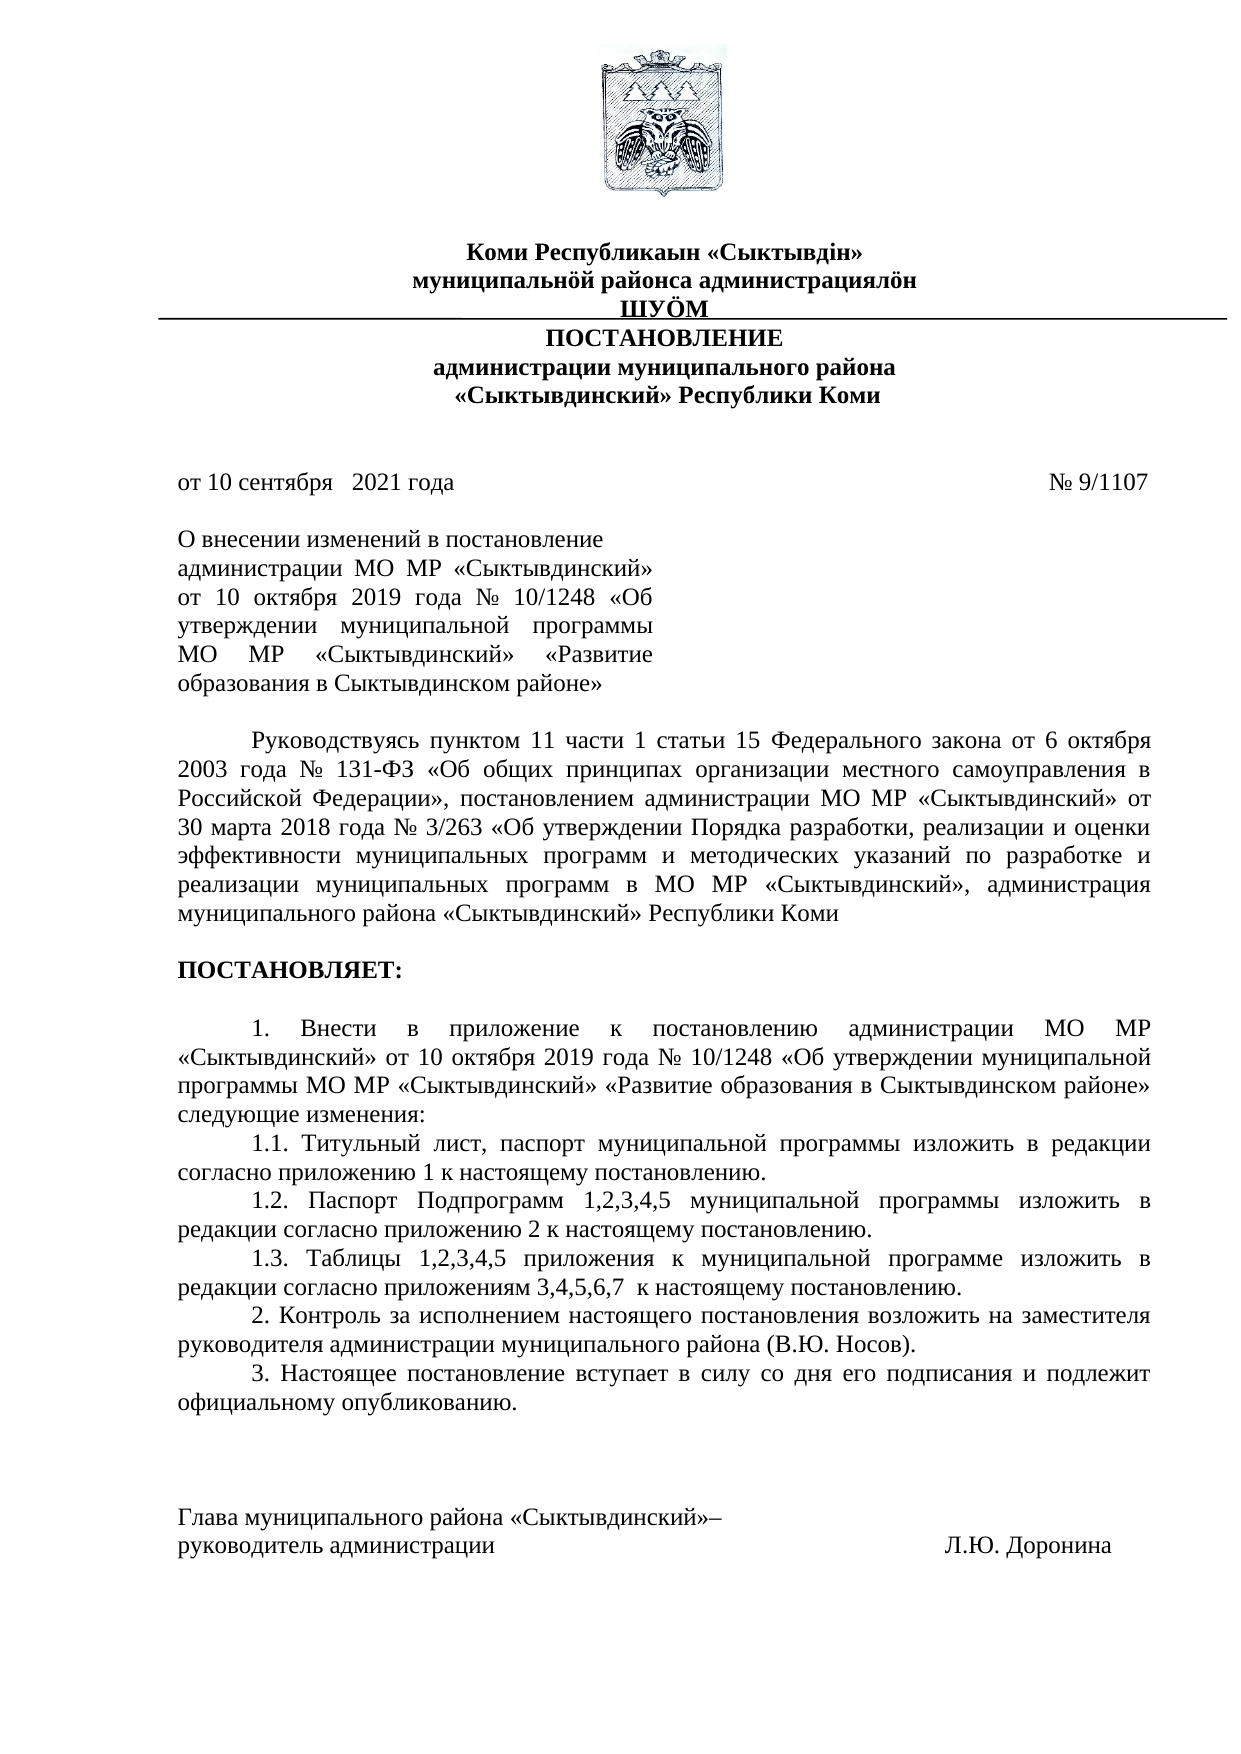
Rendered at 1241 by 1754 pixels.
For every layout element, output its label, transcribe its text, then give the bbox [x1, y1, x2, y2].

text Глава муниципального района «Сыктывдинский»– [177, 1502, 1152, 1530]
picture [596, 44, 728, 208]
text 2. Контроль за исполнением настоящего постановления возложить на заместителя руководителя администрации муниципального района (В.Ю. Носов). [177, 1300, 1152, 1358]
text ПОСТАНОВЛЕНИЕ [177, 323, 1152, 352]
table_header О внесении изменений в постановление администрации МО МР «Сыктывдинский» от 10 октября 2019 года № 10/1248 «Об утверждении муниципальной программы МО МР «Сыктывдинский» «Развитие образования в Сыктывдинском районе» [166, 524, 664, 697]
text администрации муниципального района [177, 352, 1152, 380]
text «Сыктывдинский» Республики Коми [177, 380, 1152, 409]
text руководитель администрации Л.Ю. Доронина [177, 1530, 1152, 1559]
text 1. Внести в приложение к постановлению администрации МО МР «Сыктывдинский» от 10 октября 2019 года № 10/1248 «Об утверждении муниципальной программы МО МР «Сыктывдинский» «Развитие образования в Сыктывдинском районе» следующие изменения: [177, 1013, 1152, 1128]
subtitle ШУÖМ [177, 294, 1152, 318]
text ПОСТАНОВЛЯЕТ: [177, 955, 1152, 984]
text 1.2. Паспорт Подпрограмм 1,2,3,4,5 муниципальной программы изложить в редакции согласно приложению 2 к настоящему постановлению. [177, 1185, 1152, 1243]
text 3. Настоящее постановление вступает в силу со дня его подписания и подлежит официальному опубликованию. [177, 1358, 1152, 1415]
text от 10 сентября 2021 года № 9/1107 [177, 467, 1152, 495]
text 1.1. Титульный лист, паспорт муниципальной программы изложить в редакции согласно приложению 1 к настоящему постановлению. [177, 1128, 1152, 1185]
text муниципальнöй районса администрациялöн [177, 265, 1152, 294]
text Коми Республикаын «Сыктывдiн» [177, 237, 1152, 265]
text 1.3. Таблицы 1,2,3,4,5 приложения к муниципальной программе изложить в редакции согласно приложениям 3,4,5,6,7 к настоящему постановлению. [177, 1243, 1152, 1300]
text Руководствуясь пунктом 11 части 1 статьи 15 Федерального закона от 6 октября 2003 года № 131-ФЗ «Об общих принципах организации местного самоуправления в Российской Федерации», постановлением администрации МО МР «Сыктывдинский» от 30 марта 2018 года № 3/263 «Об утверждении Порядка разработки, реализации и оценки эффективности муниципальных программ и методических указаний по разработке и реализации муниципальных программ в МО МР «Сыктывдинский», администрация муниципального района «Сыктывдинский» Республики Коми [177, 725, 1152, 927]
